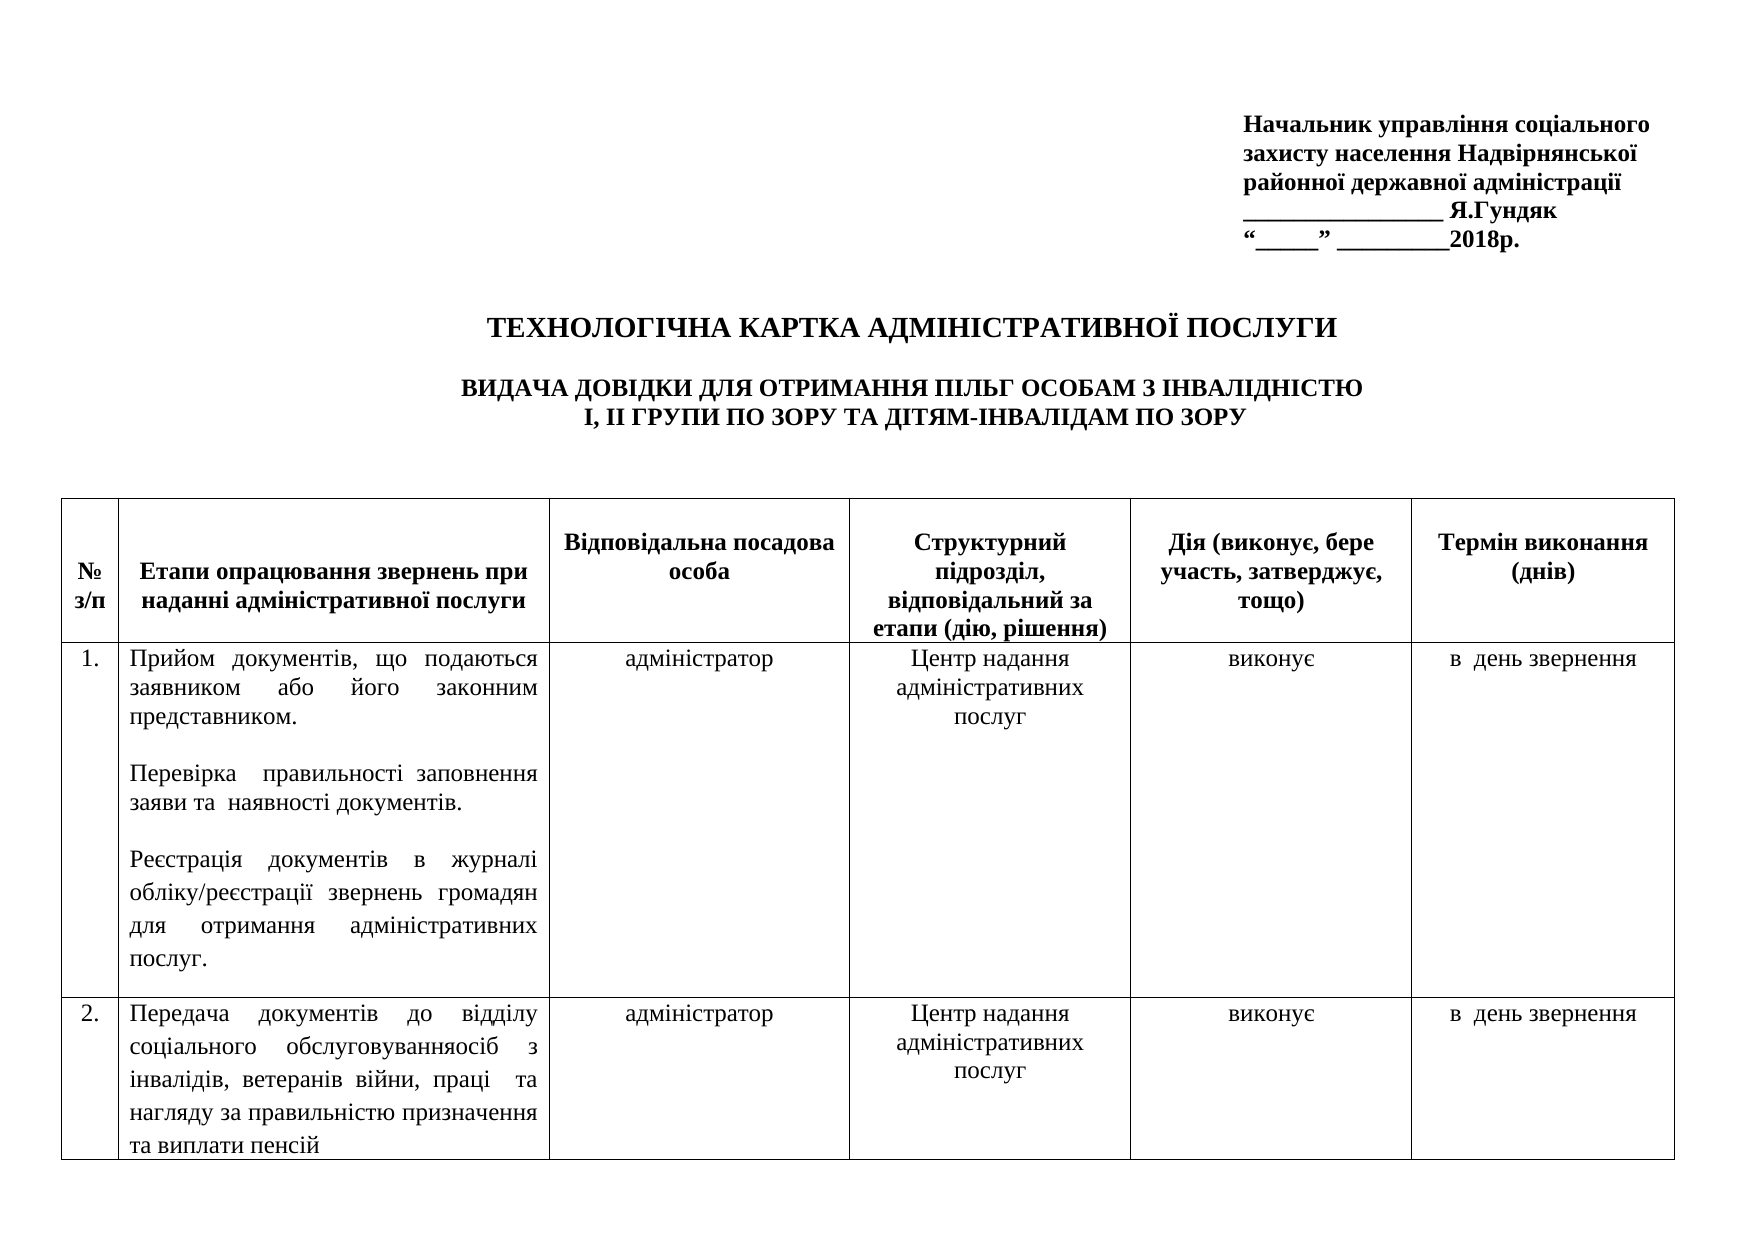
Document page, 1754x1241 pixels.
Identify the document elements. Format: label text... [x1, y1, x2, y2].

text “_____” _________2018р. [1243, 224, 1706, 253]
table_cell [119, 998, 549, 1159]
table_cell виконує [1131, 643, 1411, 997]
table_cell в день звернення [1412, 998, 1674, 1159]
table_header Дія (виконує, бере участь, затверджує, тощо) [1131, 499, 1411, 642]
table_header Структурний підрозділ, відповідальний за етапи (дію, рішення) [850, 499, 1130, 642]
table_cell виконує [1131, 998, 1411, 1159]
table_header № з/п [62, 499, 118, 642]
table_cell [850, 998, 1130, 1159]
table_cell адміністратор [550, 998, 849, 1159]
table_cell в день звернення [1412, 643, 1674, 997]
table_cell Прийом документів, що подаються заявником або його законним представником. Перевірка правильності заповнення заяви та наявності документів. Реєстрація документів в журналі обліку/реєстрації звернень громадян для отримання адміністративних послуг. [119, 643, 549, 997]
text І, ІІ ГРУПИ ПО ЗОРУ ТА ДІТЯМ-ІНВАЛІДАМ ПО ЗОРУ [118, 402, 1706, 430]
text ВИДАЧА ДОВІДКИ ДЛЯ ОТРИМАННЯ ПІЛЬГ ОСОБАМ З ІНВАЛІДНІСТЮ [118, 373, 1706, 402]
table_cell 2. [62, 998, 118, 1159]
text ТЕХНОЛОГІЧНА КАРТКА АДМІНІСТРАТИВНОЇ ПОСЛУГИ [118, 311, 1706, 344]
table_cell 1. [62, 643, 118, 997]
text районної державної адміністрації [1243, 167, 1706, 196]
text Начальник управління соціального захисту населення Надвірнянської [1243, 109, 1706, 167]
text ________________ Я.Гундяк [1243, 196, 1706, 224]
table_header Етапи опрацювання звернень при наданні адміністративної послуги [119, 499, 549, 642]
table_cell Центр надання адміністративних послуг [850, 643, 1130, 997]
table_header Термін виконання (днів) [1412, 499, 1674, 642]
table_header Відповідальна посадова особа [550, 499, 849, 642]
table_cell адміністратор [550, 643, 849, 997]
